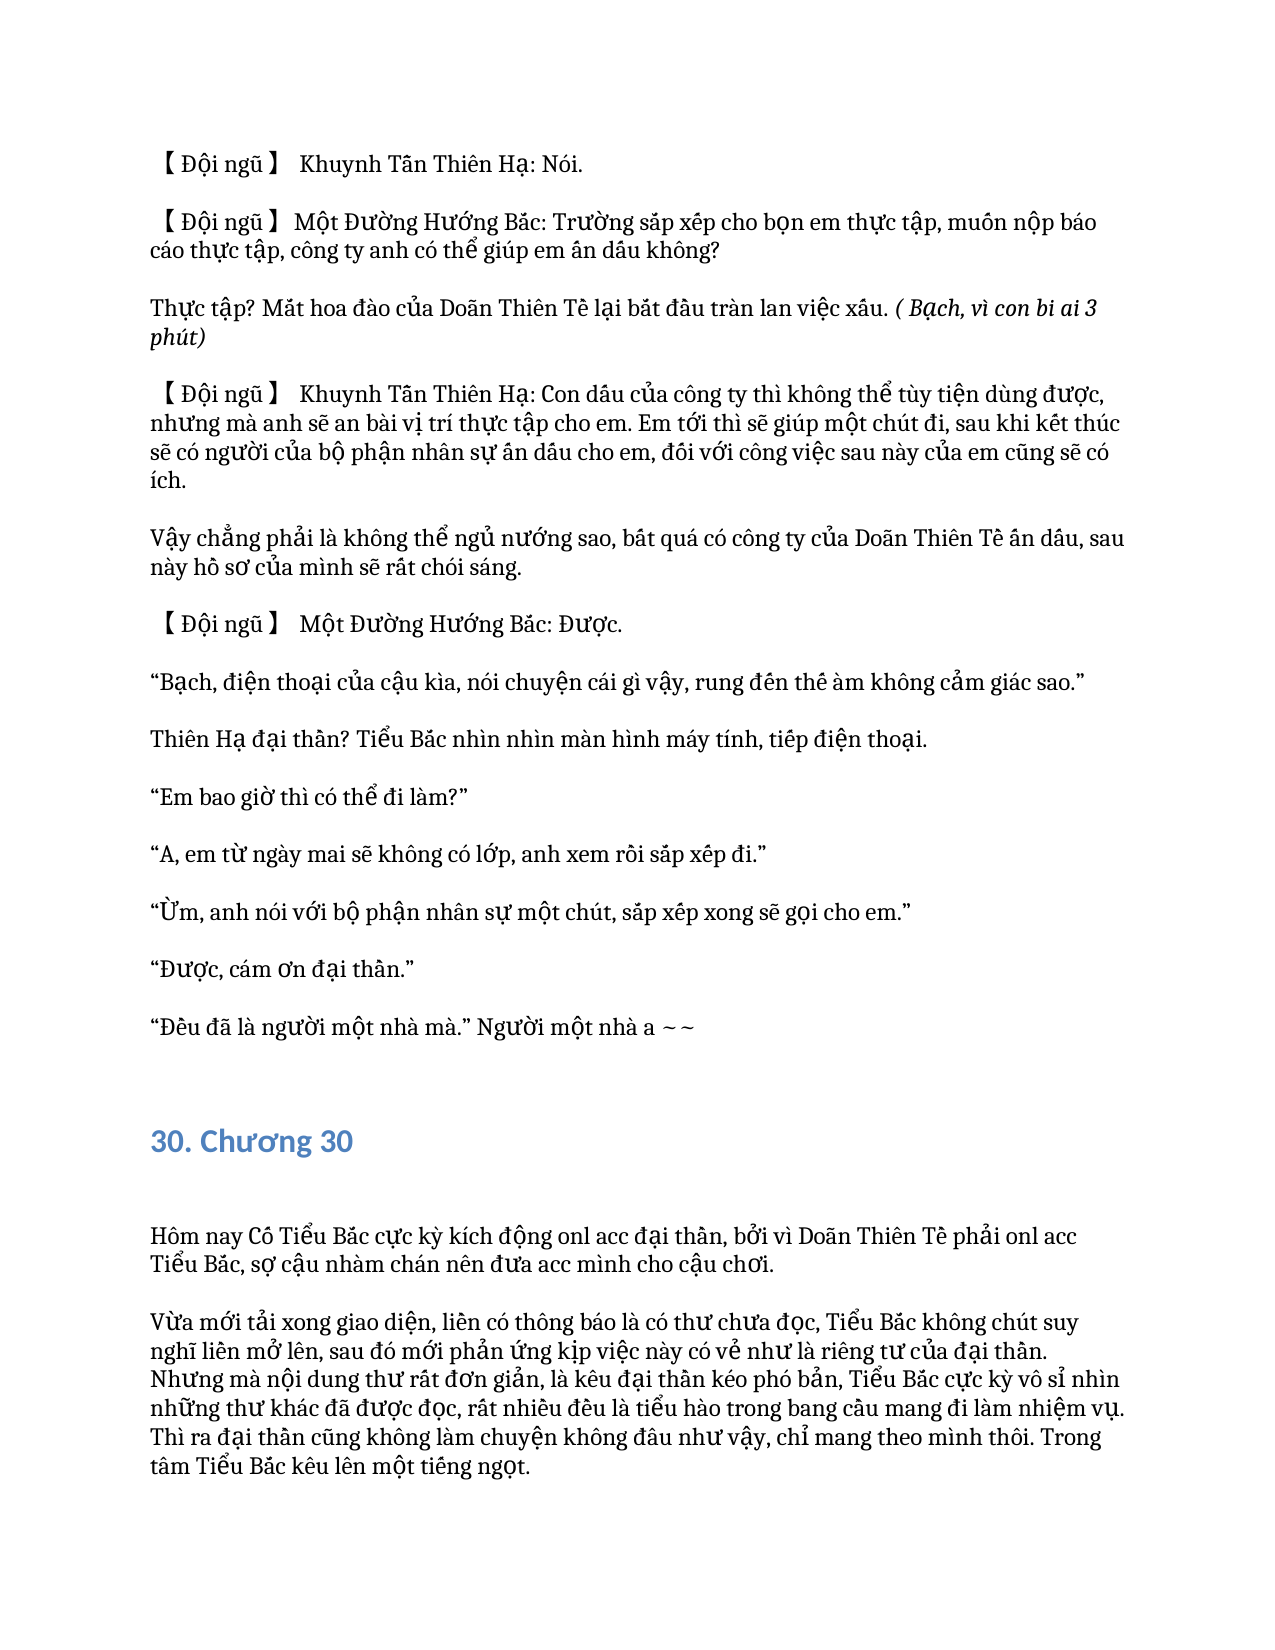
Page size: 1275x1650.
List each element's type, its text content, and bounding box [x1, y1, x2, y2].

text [150, 150, 1125, 1099]
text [150, 1164, 1125, 1480]
subtitle 30. Chương 30 [150, 1119, 1125, 1160]
